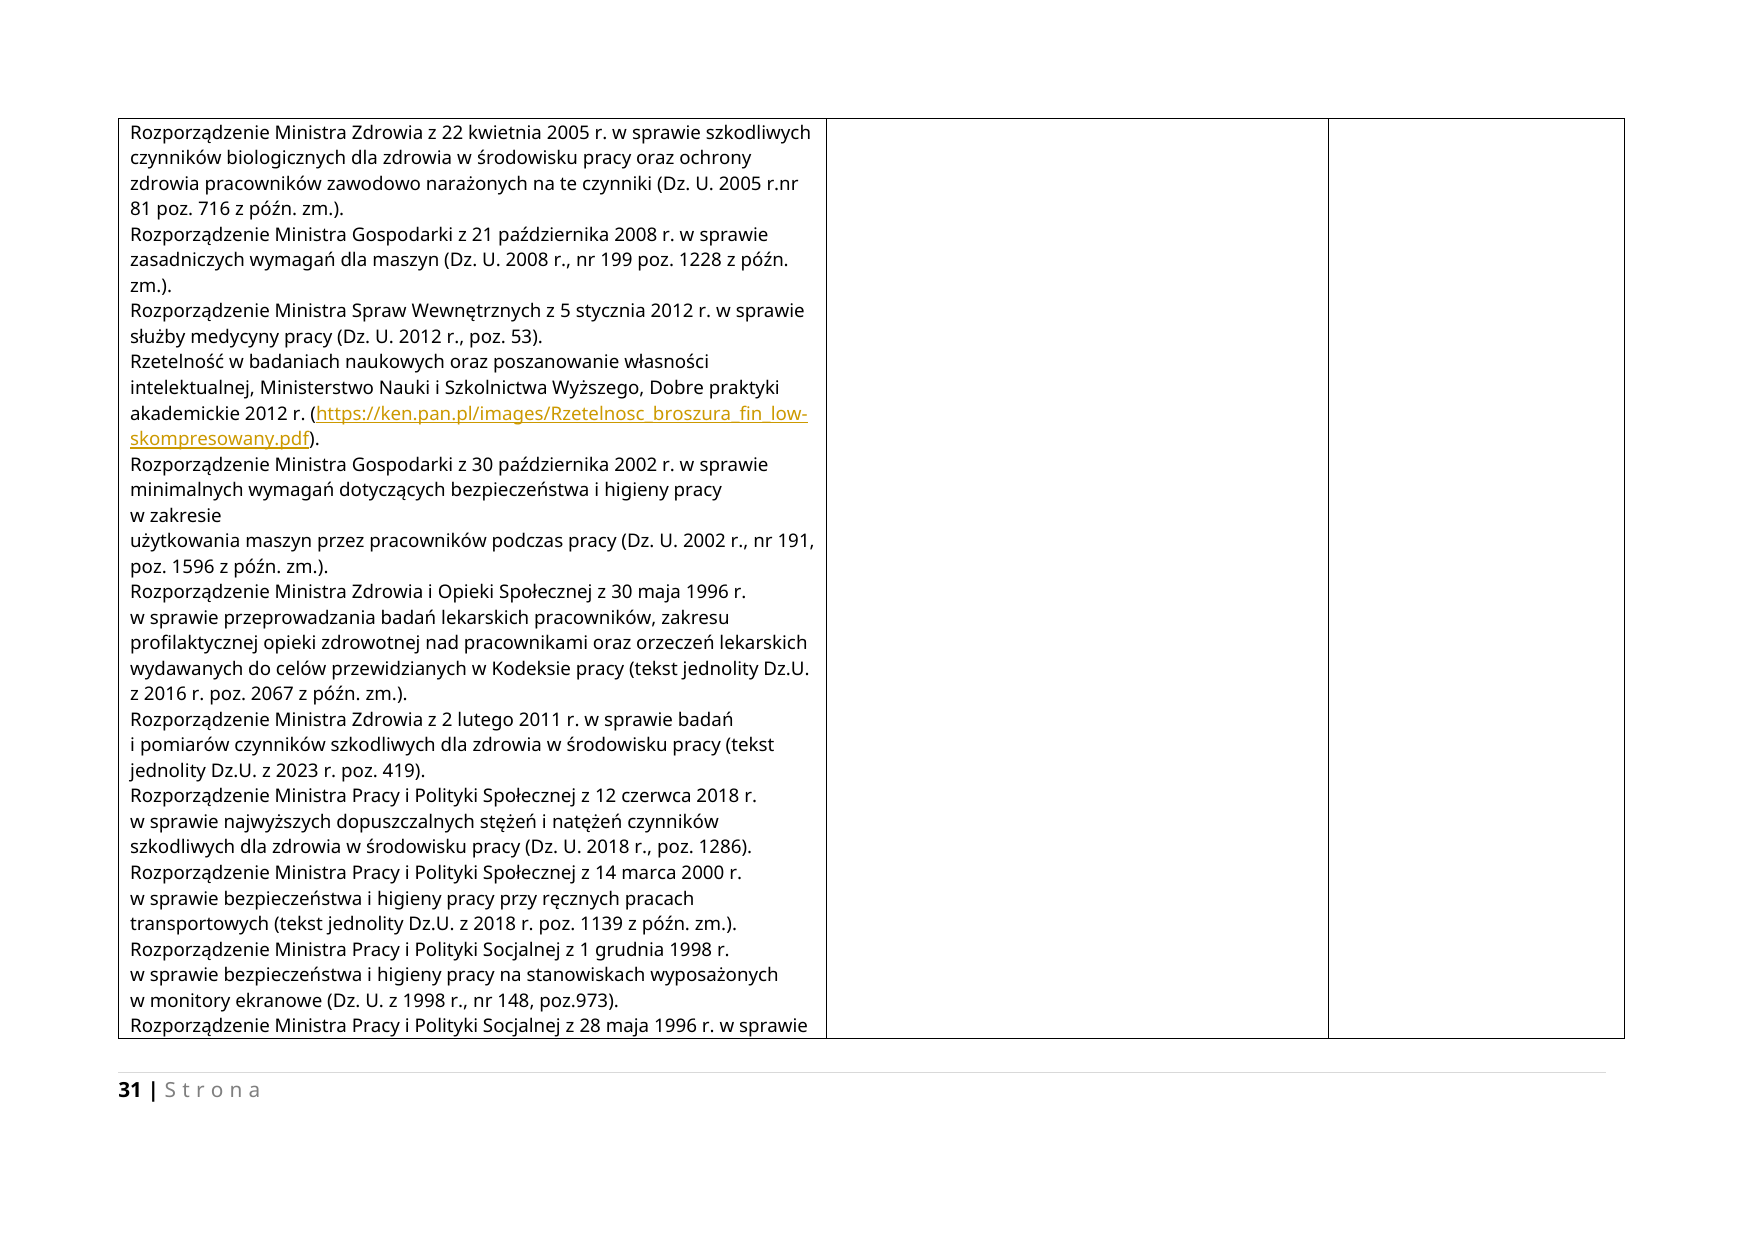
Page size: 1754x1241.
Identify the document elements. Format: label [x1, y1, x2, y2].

table_cell [1329, 119, 1624, 1038]
table_cell [827, 119, 1328, 1038]
table_cell [119, 119, 826, 1038]
